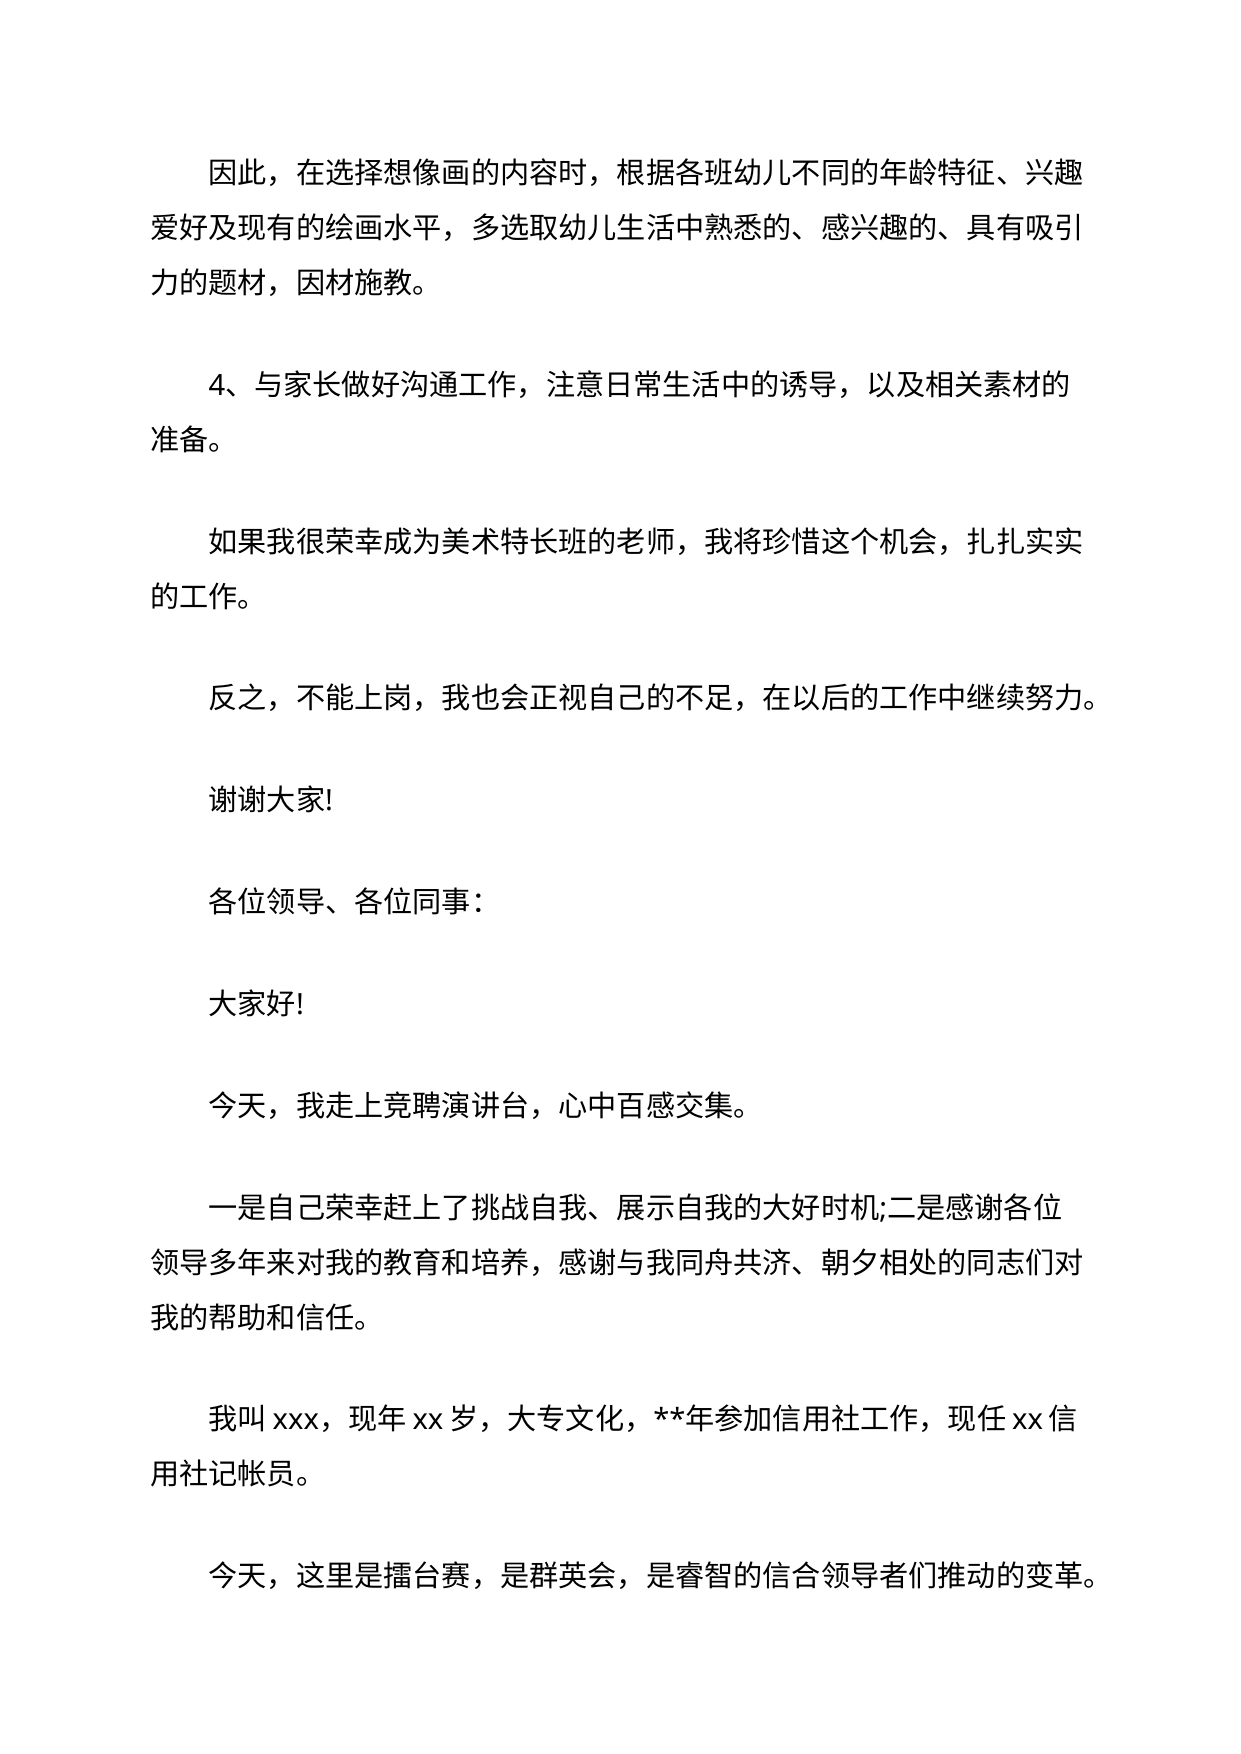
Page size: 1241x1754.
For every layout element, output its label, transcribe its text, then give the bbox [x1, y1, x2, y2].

text 如果我很荣幸成为美术特长班的老师，我将珍惜这个机会，扎扎实实的工作。 [150, 518, 1090, 616]
text 4、与家长做好沟通工作，注意日常生活中的诱导，以及相关素材的准备。 [150, 362, 1090, 459]
text 我叫xxx，现年xx岁，大专文化，**年参加信用社工作，现任xx信用社记帐员。 [150, 1396, 1090, 1493]
text 今天，这里是擂台赛，是群英会，是睿智的信合领导者们推动的变革。 [150, 1553, 1090, 1595]
text 因此，在选择想像画的内容时，根据各班幼儿不同的年龄特征、兴趣爱好及现有的绘画水平，多选取幼儿生活中熟悉的、感兴趣的、具有吸引力的题材，因材施教。 [150, 150, 1090, 302]
text 一是自己荣幸赶上了挑战自我、展示自我的大好时机;二是感谢各位领导多年来对我的教育和培养，感谢与我同舟共济、朝夕相处的同志们对我的帮助和信任。 [150, 1184, 1090, 1336]
text 今天，我走上竞聘演讲台，心中百感交集。 [150, 1082, 1090, 1125]
text 反之，不能上岗，我也会正视自己的不足，在以后的工作中继续努力。 [150, 675, 1090, 717]
text 大家好! [150, 981, 1090, 1023]
text 各位领导、各位同事： [150, 879, 1090, 921]
text 谢谢大家! [150, 777, 1090, 819]
